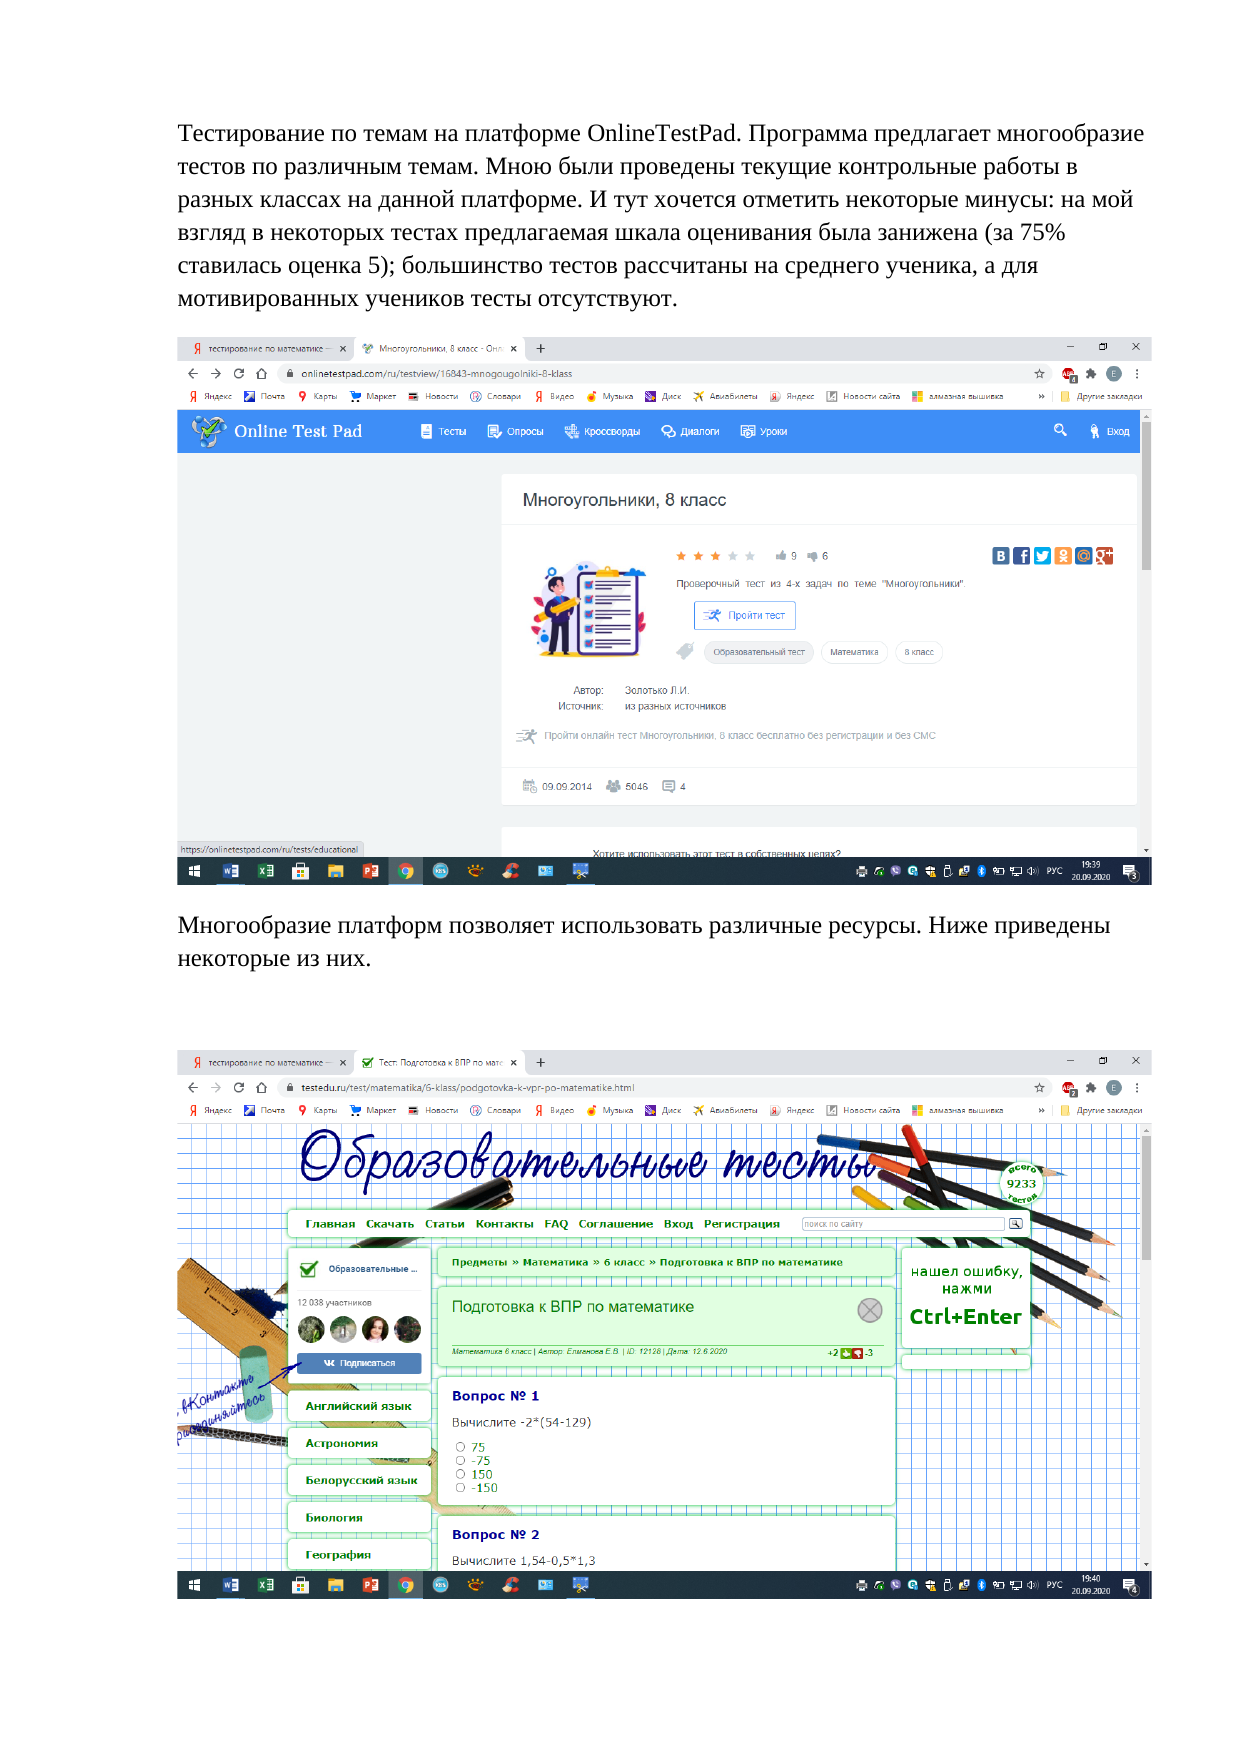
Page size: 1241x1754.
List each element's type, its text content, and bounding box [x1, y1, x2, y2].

picture [177, 1050, 1152, 1599]
text Многообразие платформ позволяет использовать различные ресурсы. Ниже приведены некоторые из них. [177, 910, 1152, 972]
picture [177, 337, 1152, 885]
text Тестирование по темам на платформе OnlineTestPad. Программа предлагает многообразие тестов по различным темам. Мною были проведены текущие контрольные работы в разных классах на данной платформе. И тут хочется отметить некоторые минусы: на мой взгляд в некоторых тестах предлагаемая шкала оценивания была занижена (за 75% ставилась оценка 5); большинство тестов рассчитаны на среднего ученика, а для мотивированных учеников тесты отсутствуют. [177, 118, 1152, 312]
